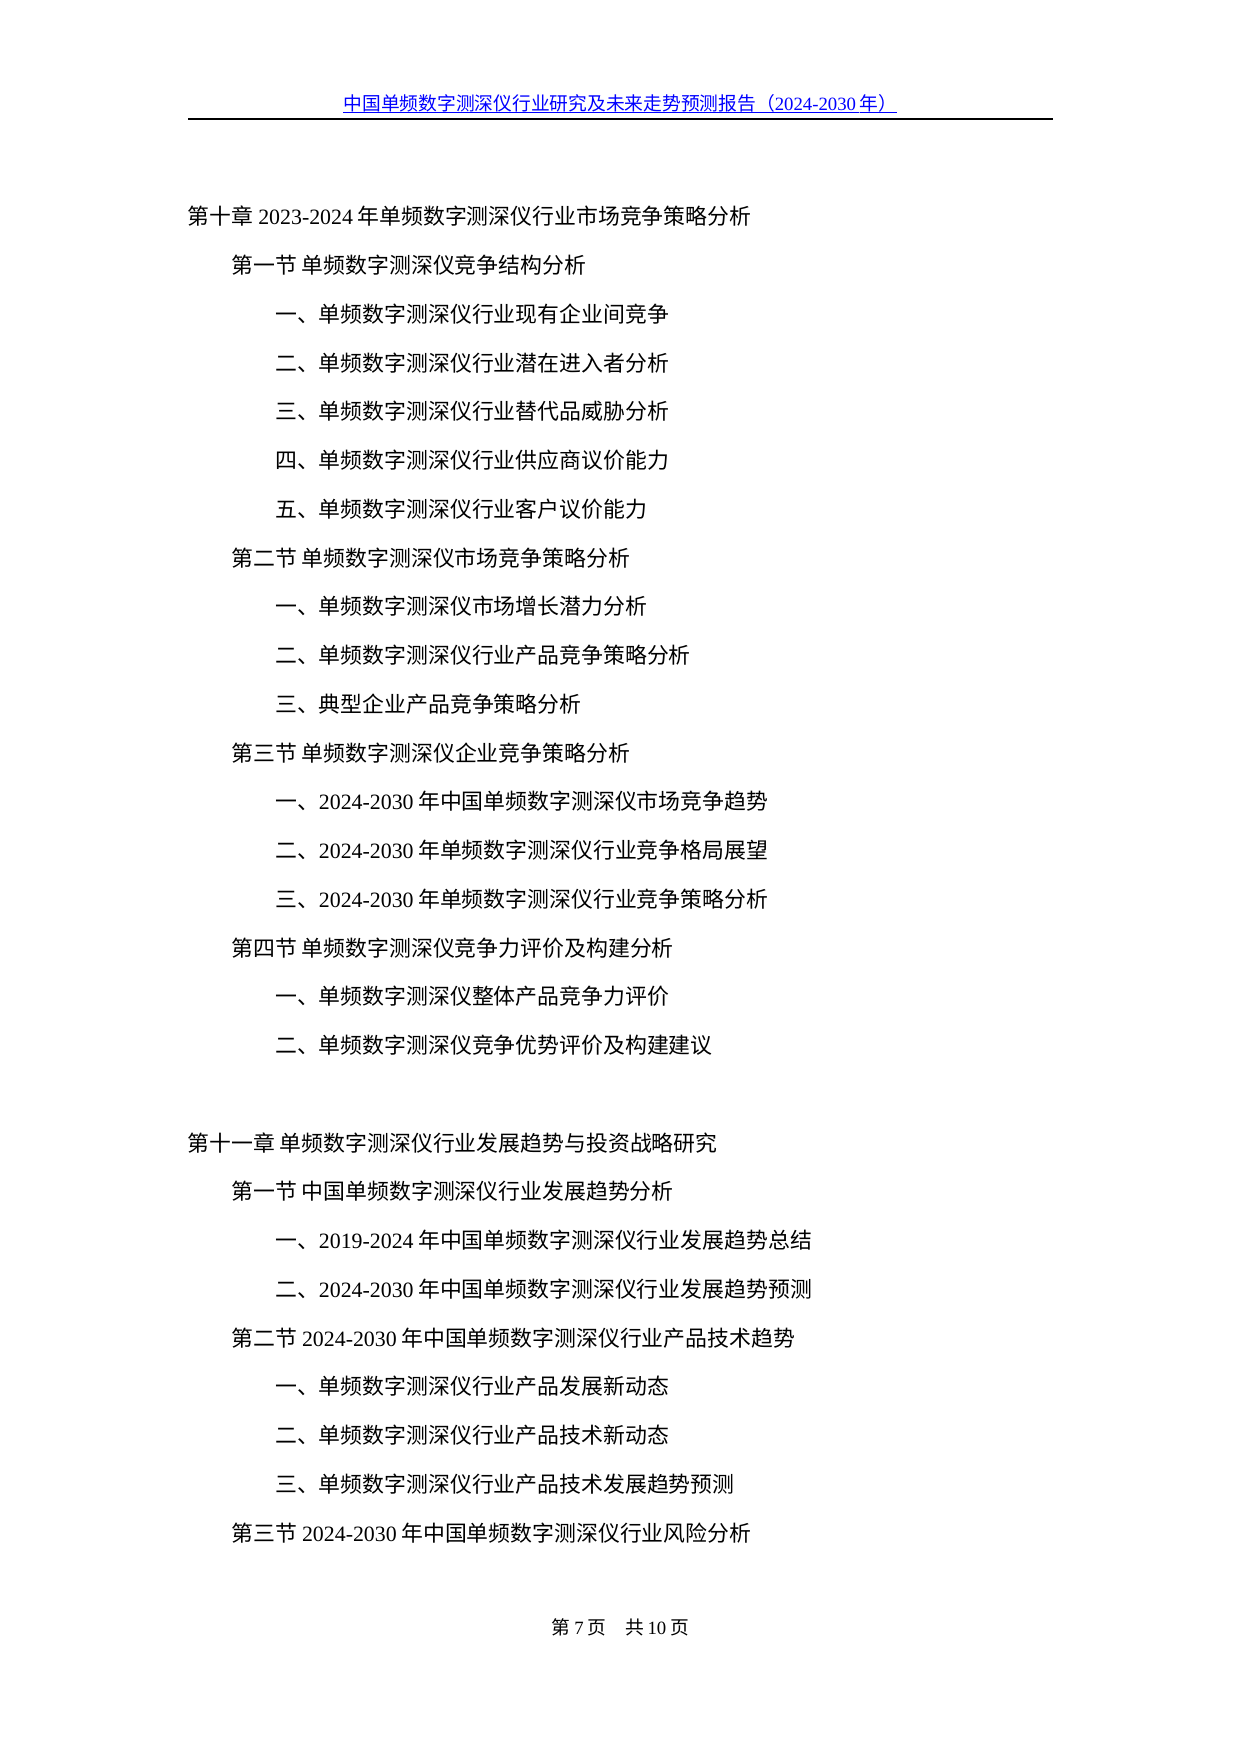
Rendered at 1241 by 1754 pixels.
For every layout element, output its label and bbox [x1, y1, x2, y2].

text [187, 150, 1053, 1548]
